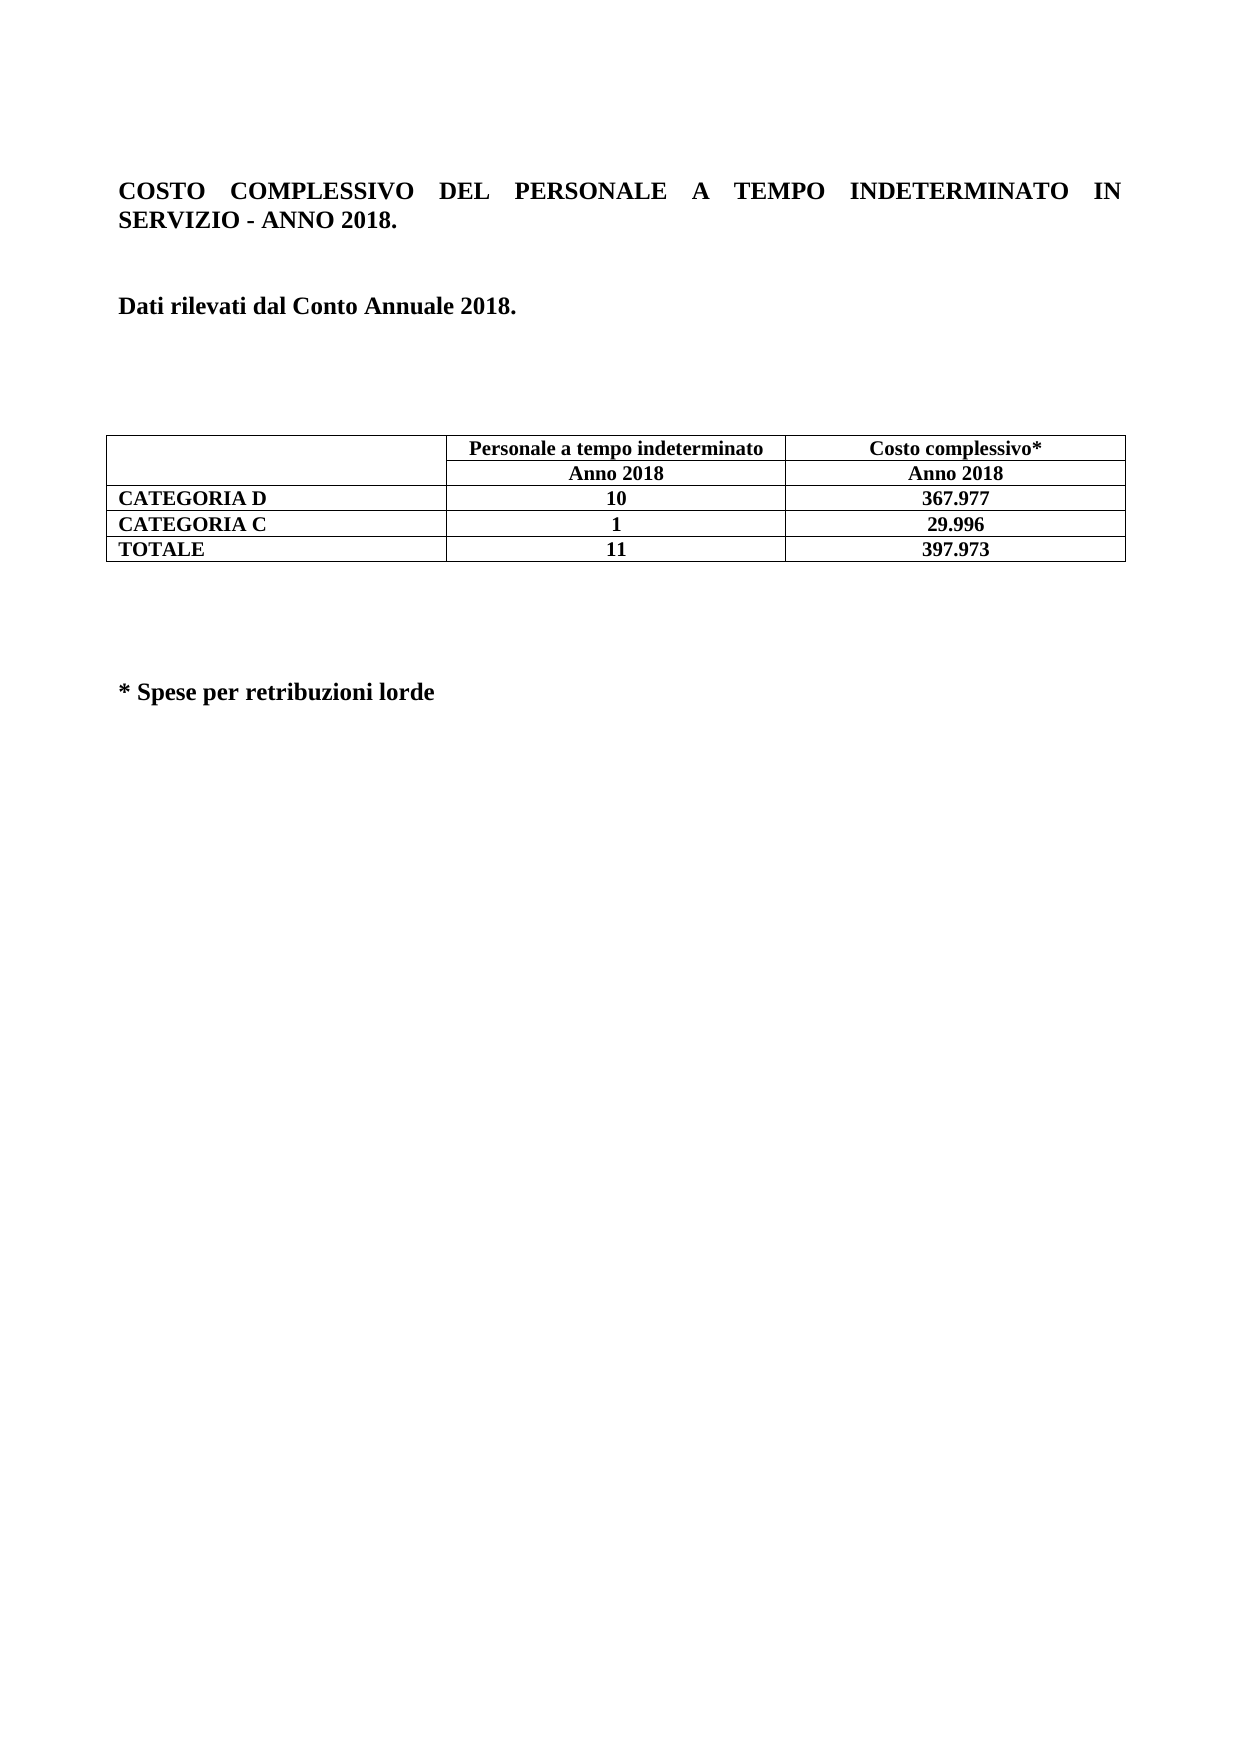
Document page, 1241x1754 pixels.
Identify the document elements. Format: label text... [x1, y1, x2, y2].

table_cell 367.977 [786, 486, 1125, 510]
table_cell TOTALE [107, 537, 446, 561]
text * Spese per retribuzioni lorde [118, 677, 1122, 705]
text Dati rilevati dal Conto Annuale 2018. [118, 291, 1122, 320]
table_header Costo complessivo* [786, 436, 1125, 460]
table_cell CATEGORIA C [107, 511, 446, 536]
table_cell 1 [447, 511, 785, 536]
table_cell 10 [447, 486, 785, 510]
table_cell 29.996 [786, 511, 1125, 536]
table_cell CATEGORIA D [107, 486, 446, 510]
table_cell 397.973 [786, 537, 1125, 561]
table_cell Anno 2018 [786, 461, 1125, 485]
table_header [107, 436, 446, 485]
text COSTO COMPLESSIVO DEL PERSONALE A TEMPO INDETERMINATO IN SERVIZIO - ANNO 2018. [118, 176, 1122, 234]
table_header Personale a tempo indeterminato [447, 436, 785, 460]
table_cell Anno 2018 [447, 461, 785, 485]
table_cell 11 [447, 537, 785, 561]
